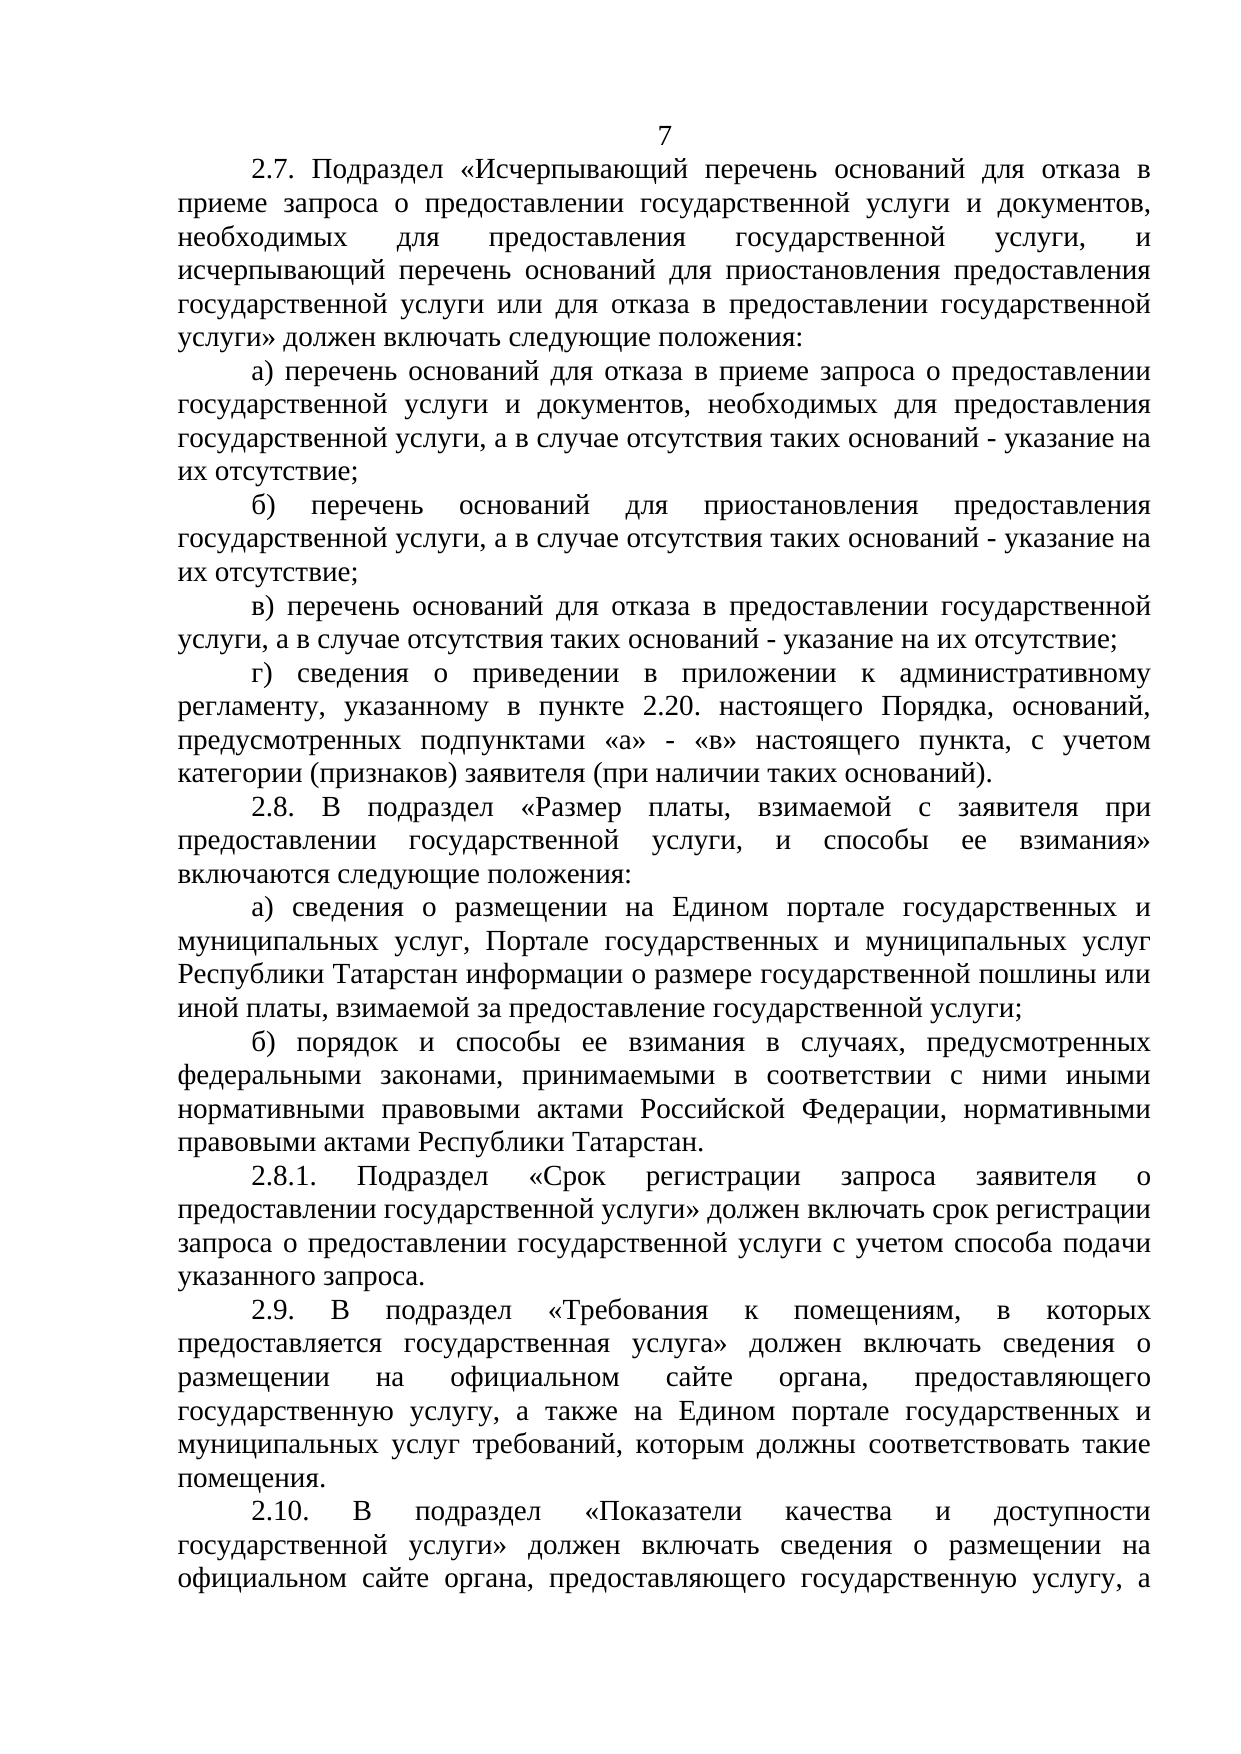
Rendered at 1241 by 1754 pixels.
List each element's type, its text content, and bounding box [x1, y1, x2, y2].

text г) сведения о приведении в приложении к административному регламенту, указанному в пункте 2.20. настоящего Порядка, оснований, предусмотренных подпунктами «а» - «в» настоящего пункта, с учетом категории (признаков) заявителя (при наличии таких оснований). [177, 655, 1152, 789]
text а) сведения о размещении на Едином портале государственных и муниципальных услуг, Портале государственных и муниципальных услуг Республики Татарстан информации о размере государственной пошлины или иной платы, взимаемой за предоставление государственной услуги; [177, 889, 1152, 1024]
text а) перечень оснований для отказа в приеме запроса о предоставлении государственной услуги и документов, необходимых для предоставления государственной услуги, а в случае отсутствия таких оснований - указание на их отсутствие; [177, 353, 1152, 487]
text 2.8. В подраздел «Размер платы, взимаемой с заявителя при предоставлении государственной услуги, и способы ее взимания» включаются следующие положения: [177, 789, 1152, 889]
text 2.9. В подраздел «Требования к помещениям, в которых предоставляется государственная услуга» должен включать сведения о размещении на официальном сайте органа, предоставляющего государственную услугу, а также на Едином портале государственных и муниципальных услуг требований, которым должны соответствовать такие помещения. [177, 1292, 1152, 1493]
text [177, 1493, 1152, 1594]
text б) порядок и способы ее взимания в случаях, предусмотренных федеральными законами, принимаемыми в соответствии с ними иными нормативными правовыми актами Российской Федерации, нормативными правовыми актами Республики Татарстан. [177, 1024, 1152, 1158]
text 2.7. Подраздел «Исчерпывающий перечень оснований для отказа в приеме запроса о предоставлении государственной услуги и документов, необходимых для предоставления государственной услуги, и исчерпывающий перечень оснований для приостановления предоставления государственной услуги или для отказа в предоставлении государственной услуги» должен включать следующие положения: [177, 152, 1152, 353]
text б) перечень оснований для приостановления предоставления государственной услуги, а в случае отсутствия таких оснований - указание на их отсутствие; [177, 487, 1152, 588]
text 2.8.1. Подраздел «Срок регистрации запроса заявителя о предоставлении государственной услуги» должен включать срок регистрации запроса о предоставлении государственной услуги с учетом способа подачи указанного запроса. [177, 1158, 1152, 1292]
text в) перечень оснований для отказа в предоставлении государственной услуги, а в случае отсутствия таких оснований - указание на их отсутствие; [177, 588, 1152, 655]
